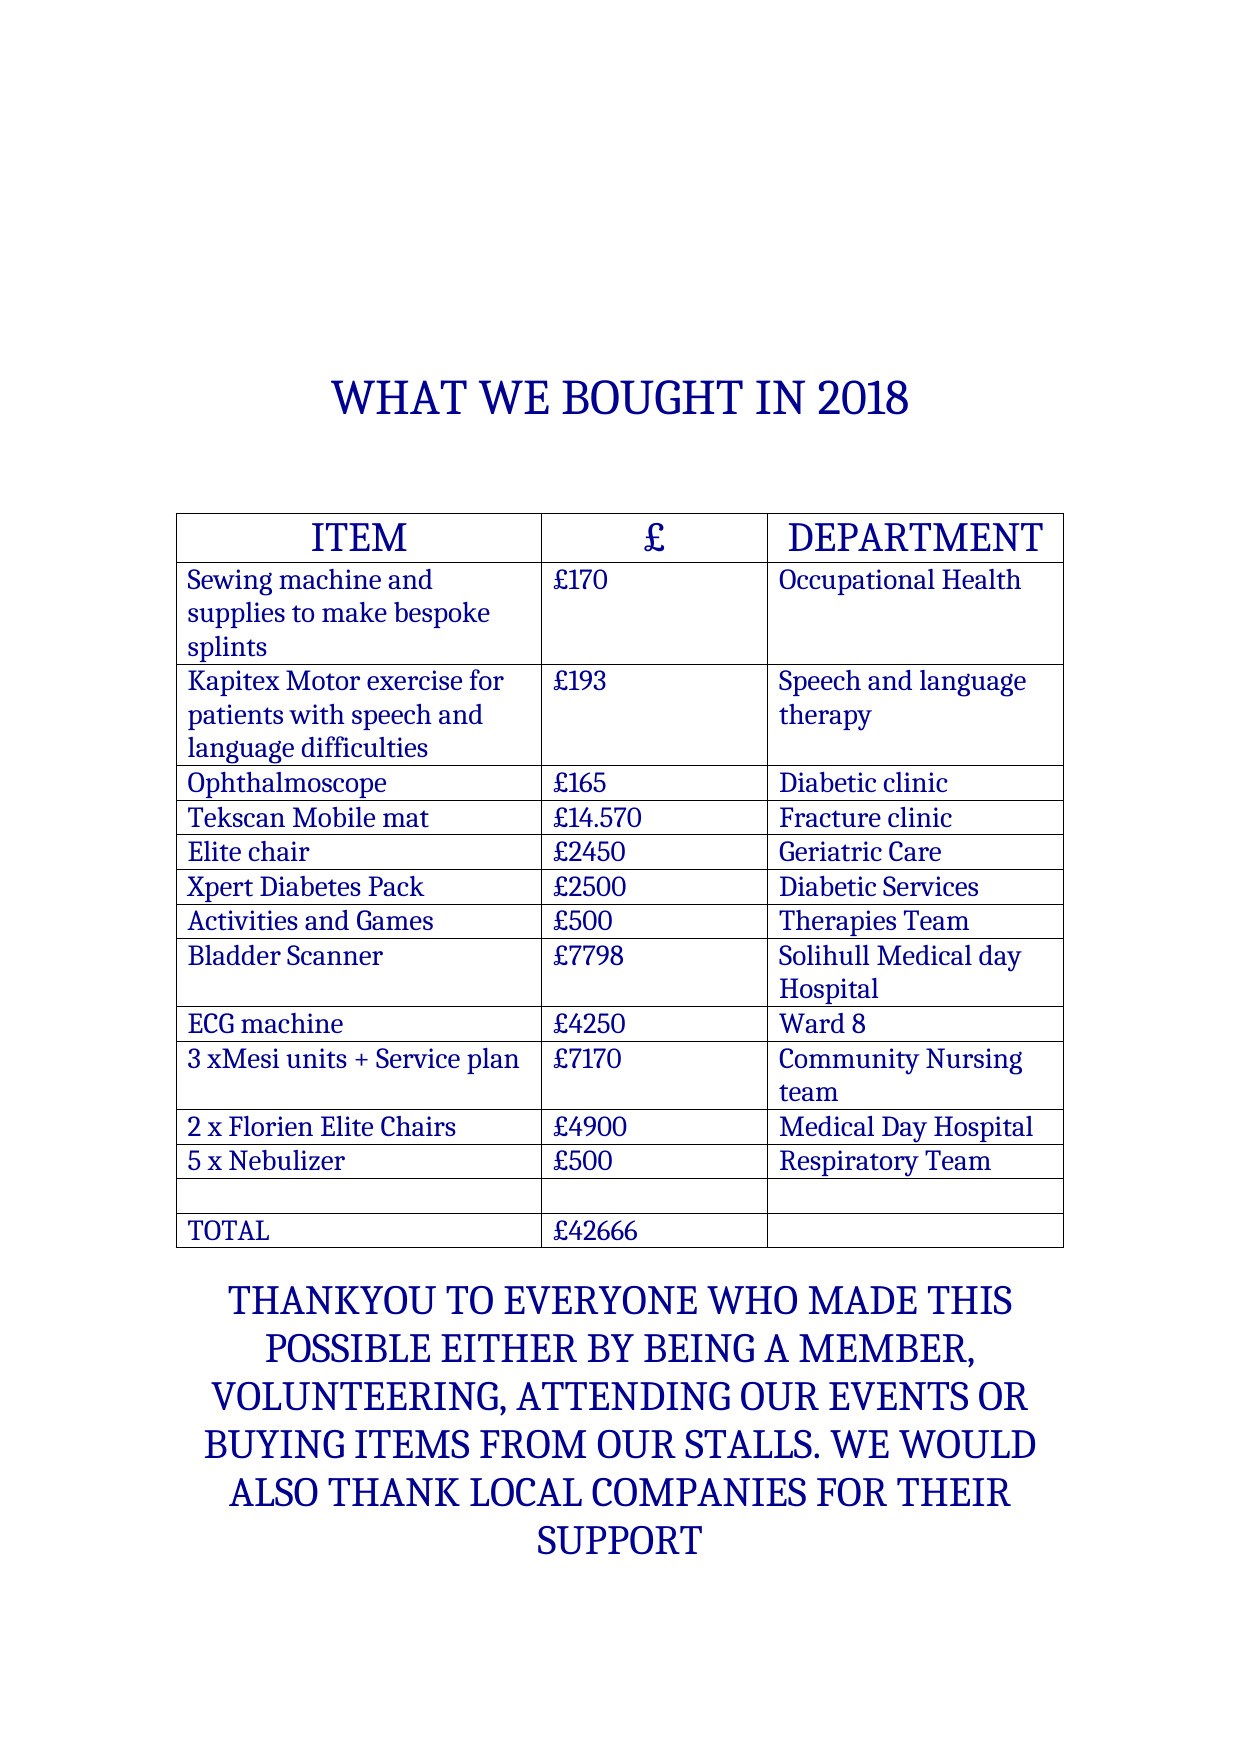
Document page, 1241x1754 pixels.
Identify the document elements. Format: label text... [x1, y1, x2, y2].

table_cell Geriatric Care [768, 835, 1063, 869]
table_cell £2450 [542, 835, 767, 869]
text THANKYOU TO EVERYONE WHO MADE THIS POSSIBLE EITHER BY BEING A MEMBER, VOLUNTEERING, ATTENDING OUR EVENTS OR BUYING ITEMS FROM OUR STALLS. WE WOULD ALSO THANK LOCAL COMPANIES FOR THEIR SUPPORT [187, 1277, 1053, 1564]
table_cell Ward 8 [768, 1007, 1063, 1041]
table_cell Bladder Scanner [177, 939, 541, 1006]
table_cell Sewing machine and supplies to make bespoke splints [177, 563, 541, 663]
table_cell Diabetic clinic [768, 766, 1063, 800]
table_header DEPARTMENT [768, 514, 1063, 562]
table_cell ECG machine [177, 1007, 541, 1041]
table_cell Diabetic Services [768, 870, 1063, 903]
table_cell [542, 1179, 767, 1213]
table_cell Solihull Medical day Hospital [768, 939, 1063, 1006]
table_cell Kapitex Motor exercise for patients with speech and language difficulties [177, 665, 541, 765]
table_cell 3 xMesi units + Service plan [177, 1042, 541, 1109]
table_cell £4250 [542, 1007, 767, 1041]
table_cell Elite chair [177, 835, 541, 869]
text WHAT WE BOUGHT IN 2018 [187, 369, 1053, 427]
table_cell [768, 1179, 1063, 1213]
table_cell 5 x Nebulizer [177, 1145, 541, 1178]
table_cell TOTAL [177, 1214, 541, 1247]
table_cell Respiratory Team [768, 1145, 1063, 1178]
table_cell £165 [542, 766, 767, 800]
table_cell Occupational Health [768, 563, 1063, 663]
table_cell £42666 [542, 1214, 767, 1247]
table_cell Fracture clinic [768, 801, 1063, 834]
table_cell £4900 [542, 1110, 767, 1143]
table_cell £2500 [542, 870, 767, 903]
table_cell 2 x Florien Elite Chairs [177, 1110, 541, 1143]
table_cell £7170 [542, 1042, 767, 1109]
table_cell £193 [542, 665, 767, 765]
table_cell £500 [542, 905, 767, 938]
table_cell Tekscan Mobile mat [177, 801, 541, 834]
table_cell Xpert Diabetes Pack [177, 870, 541, 903]
table_cell £14.570 [542, 801, 767, 834]
table_cell £7798 [542, 939, 767, 1006]
table_header ITEM [177, 514, 541, 562]
table_cell Speech and language therapy [768, 665, 1063, 765]
table_cell [768, 1214, 1063, 1247]
table_cell Ophthalmoscope [177, 766, 541, 800]
table_cell Medical Day Hospital [768, 1110, 1063, 1143]
table_cell £170 [542, 563, 767, 663]
table_cell [177, 1179, 541, 1213]
table_cell Community Nursing team [768, 1042, 1063, 1109]
table_cell Activities and Games [177, 905, 541, 938]
table_cell £500 [542, 1145, 767, 1178]
table_cell Therapies Team [768, 905, 1063, 938]
table_header £ [542, 514, 767, 562]
